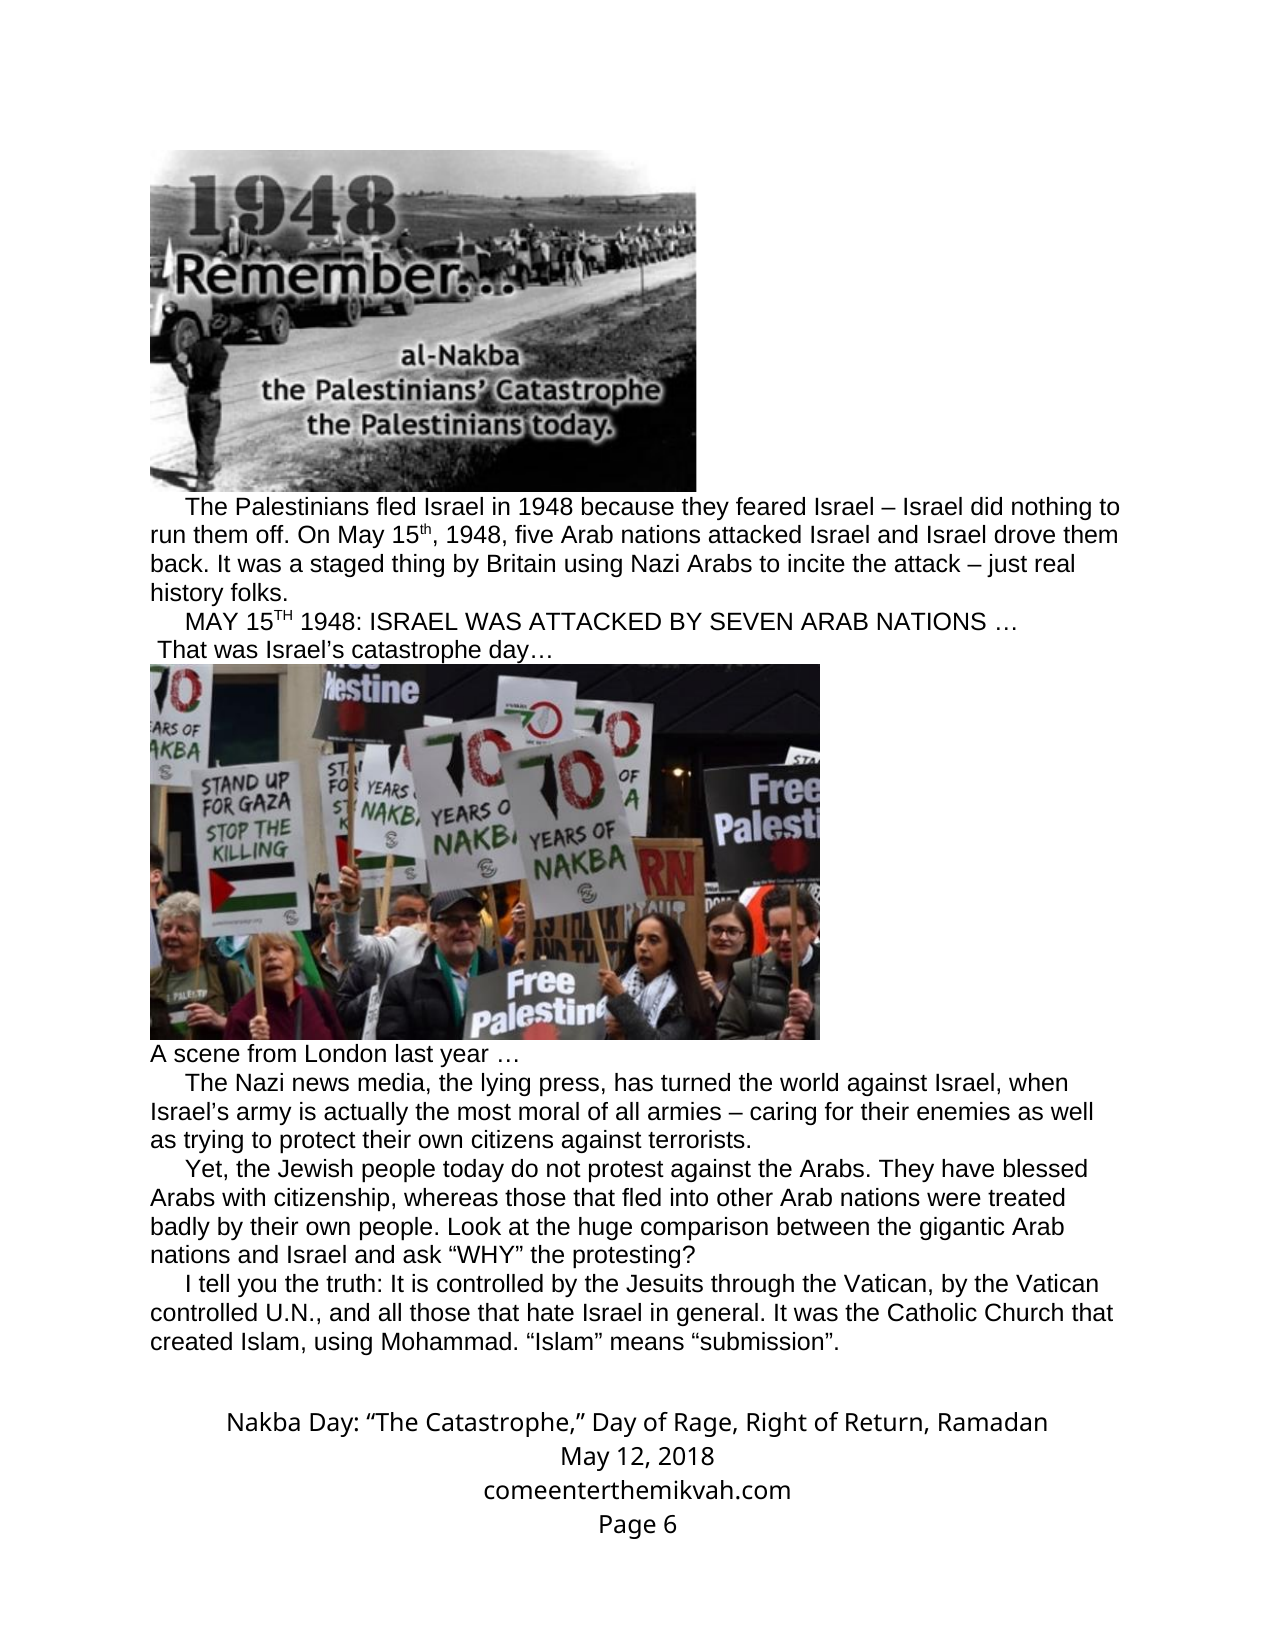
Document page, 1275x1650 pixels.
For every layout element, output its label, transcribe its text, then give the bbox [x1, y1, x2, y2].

picture [150, 664, 820, 1040]
text The Nazi news media, the lying press, has turned the world against Israel, when Israel’s army is actually the most moral of all armies – caring for their enemies as well as trying to protect their own citizens against terrorists. [150, 1068, 1125, 1154]
text MAY 15TH 1948: ISRAEL WAS ATTACKED BY SEVEN ARAB NATIONS … [150, 607, 1125, 636]
text A scene from London last year … [150, 1039, 1125, 1068]
text That was Israel’s catastrophe day… [150, 636, 1125, 664]
text I tell you the truth: It is controlled by the Jesuits through the Vatican, by the Vatican controlled U.N., and all those that hate Israel in general. It was the Catholic Church that created Islam, using Mohammad. “Islam” means “submission”. [150, 1269, 1125, 1356]
text Yet, the Jewish people today do not protest against the Arabs. They have blessed Arabs with citizenship, whereas those that fled into other Arab nations were treated badly by their own people. Look at the huge comparison between the gigantic Arab nations and Israel and ask “WHY” the protesting? [150, 1154, 1125, 1269]
picture [150, 150, 697, 492]
text The Palestinians fled Israel in 1948 because they feared Israel – Israel did nothing to run them off. On May 15th, 1948, five Arab nations attacked Israel and Israel drove them back. It was a staged thing by Britain using Nazi Arabs to incite the attack – just real history folks. [150, 492, 1125, 607]
